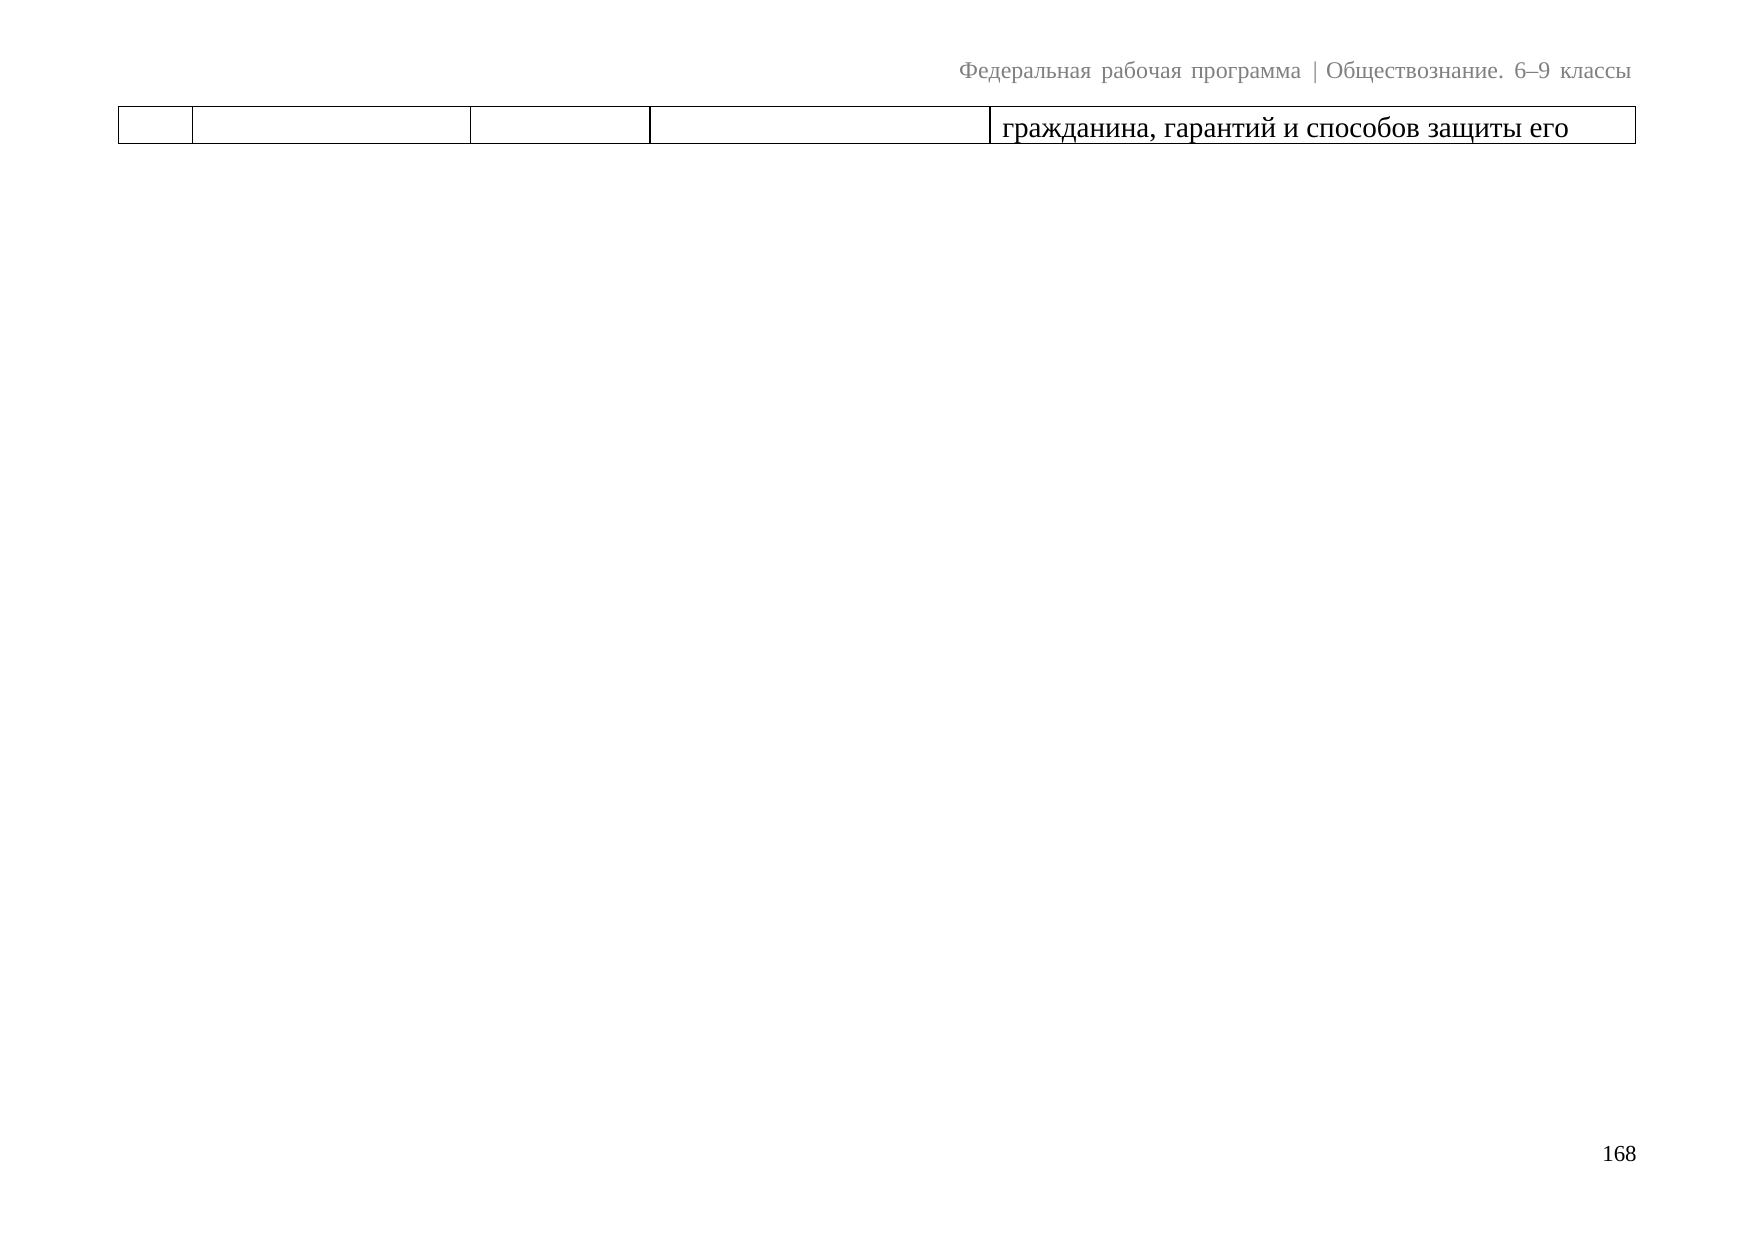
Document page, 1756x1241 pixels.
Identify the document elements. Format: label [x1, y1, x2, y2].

table_header [991, 107, 1635, 143]
table_header [119, 107, 192, 143]
table_header [651, 107, 989, 143]
table_header [471, 107, 649, 143]
table_header [193, 107, 470, 143]
